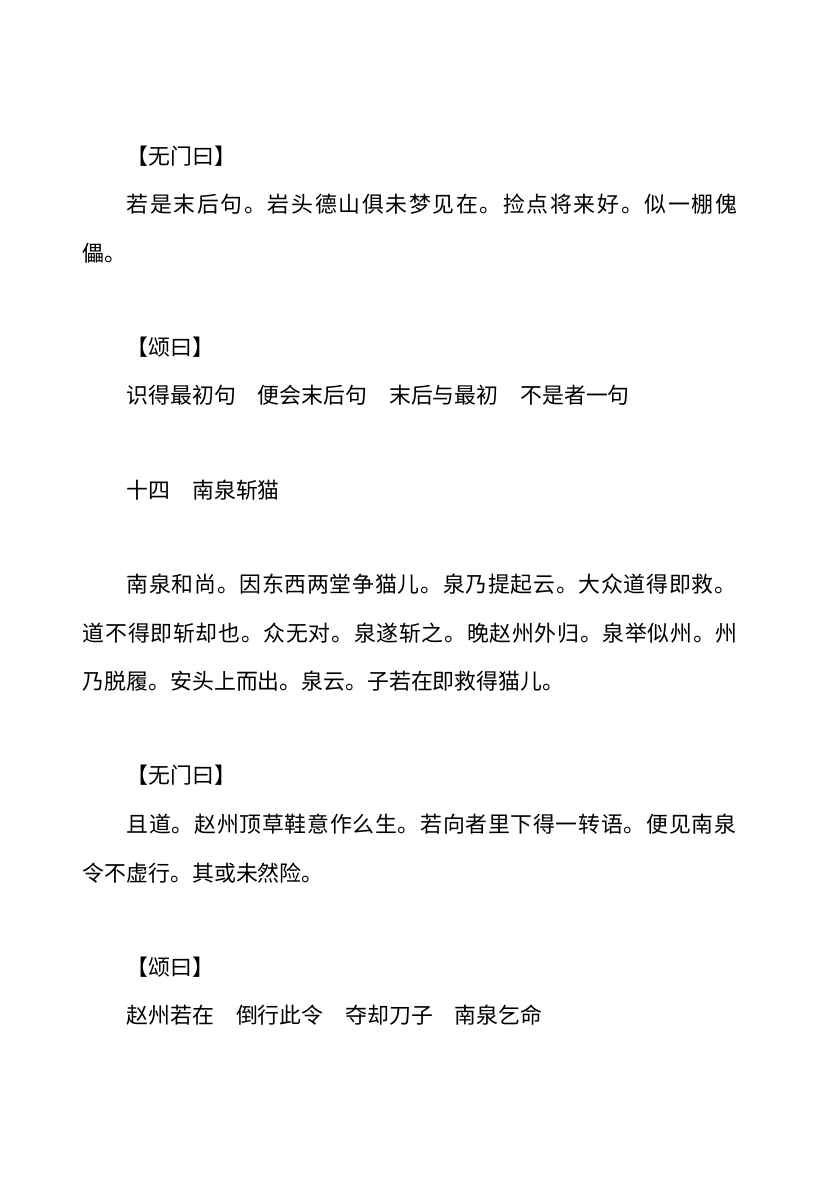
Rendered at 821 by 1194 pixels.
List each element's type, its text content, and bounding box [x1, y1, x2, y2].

text 识得最初句 便会末后句 末后与最初 不是者一句 [83, 378, 738, 411]
text 【无门曰】 [83, 758, 738, 791]
text 南泉和尚。因东西两堂争猫儿。泉乃提起云。大众道得即救。道不得即斩却也。众无对。泉遂斩之。晚赵州外归。泉举似州。州乃脱履。安头上而出。泉云。子若在即救得猫儿。 [83, 566, 738, 696]
text 【颂曰】 [83, 949, 738, 982]
text 赵州若在 倒行此令 夺却刀子 南泉乞命 [83, 998, 738, 1030]
text 【颂曰】 [83, 330, 738, 362]
text 十四 南泉斩猫 [83, 472, 738, 505]
text 若是末后句。岩头德山俱未梦见在。捡点将来好。似一棚傀儡。 [83, 187, 738, 268]
text 且道。赵州顶草鞋意作么生。若向者里下得一转语。便见南泉令不虚行。其或未然险。 [83, 806, 738, 888]
text 【无门曰】 [83, 138, 738, 171]
